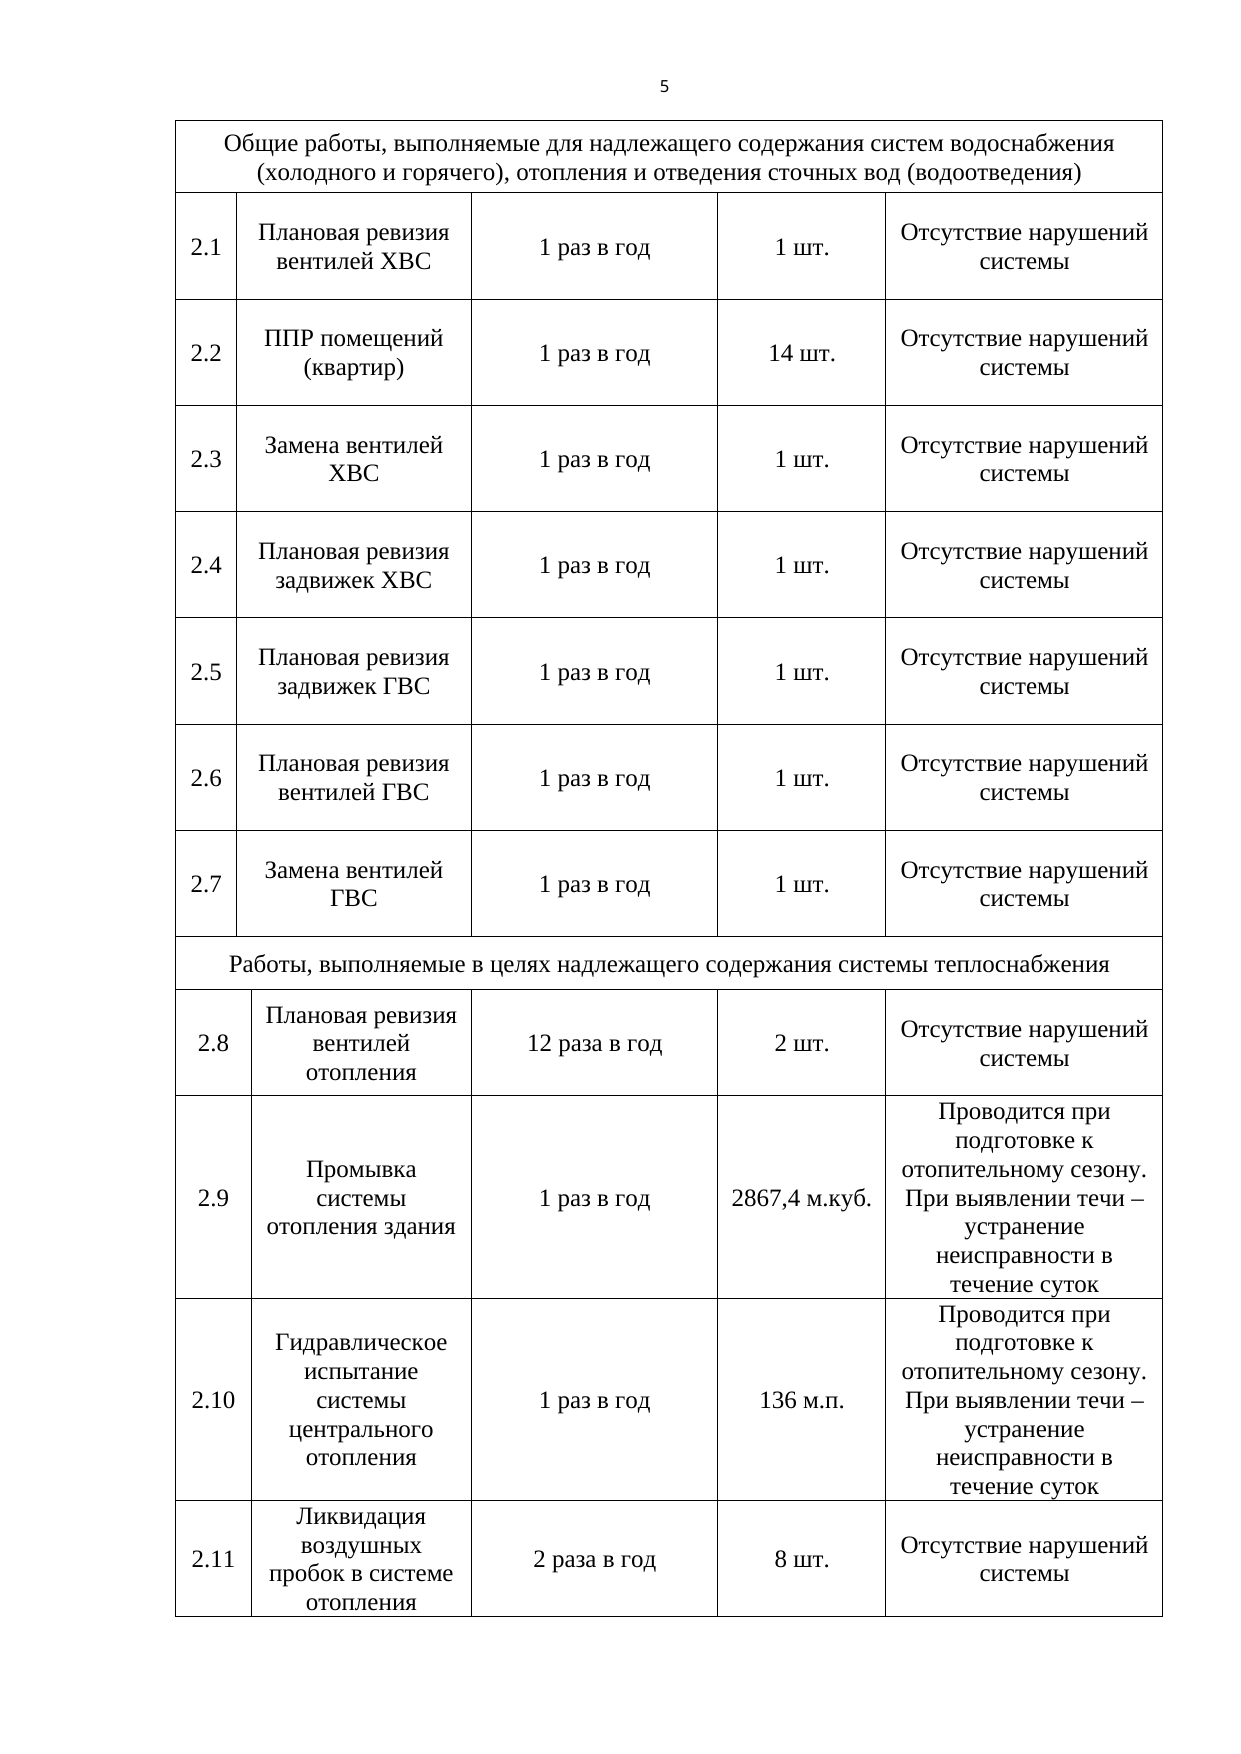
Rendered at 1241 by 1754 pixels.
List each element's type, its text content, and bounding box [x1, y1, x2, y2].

table_cell 1 раз в год [472, 1299, 717, 1500]
table_cell 2.9 [176, 1096, 251, 1298]
table_cell Отсутствие нарушений системы [886, 725, 1162, 830]
table_cell 2 шт. [718, 990, 885, 1095]
table_cell 14 шт. [718, 300, 885, 405]
table_cell Замена вентилей ХВС [237, 406, 471, 511]
table_cell Отсутствие нарушений системы [886, 618, 1162, 723]
table_cell Плановая ревизия задвижек ГВС [237, 618, 471, 723]
table_cell 1 шт. [718, 193, 885, 298]
table_cell 1 раз в год [472, 300, 717, 405]
table_cell 1 раз в год [472, 193, 717, 298]
table_cell Гидравлическое испытание системы центрального отопления [252, 1299, 471, 1500]
table_cell Плановая ревизия задвижек ХВС [237, 512, 471, 617]
table_cell Отсутствие нарушений системы [886, 406, 1162, 511]
table_cell 2.10 [176, 1299, 251, 1500]
table_cell 2867,4 м.куб. [718, 1096, 885, 1298]
table_cell 12 раза в год [472, 990, 717, 1095]
table_cell 2.5 [176, 618, 236, 723]
table_cell 2.6 [176, 725, 236, 830]
table_cell 1 раз в год [472, 618, 717, 723]
table_cell 2.4 [176, 512, 236, 617]
table_cell Плановая ревизия вентилей ХВС [237, 193, 471, 298]
table_cell Отсутствие нарушений системы [886, 193, 1162, 298]
table_cell Плановая ревизия вентилей ГВС [237, 725, 471, 830]
table_cell 1 раз в год [472, 406, 717, 511]
table_cell Проводится при подготовке к отопительному сезону. При выявлении течи – устранение неисправности в течение суток [886, 1096, 1162, 1298]
table_cell 1 шт. [718, 512, 885, 617]
table_cell Промывка системы отопления здания [252, 1096, 471, 1298]
table_cell Отсутствие нарушений системы [886, 300, 1162, 405]
table_cell 2.1 [176, 193, 236, 298]
table_cell Ликвидация воздушных пробок в системе отопления [252, 1501, 471, 1616]
table_cell 1 раз в год [472, 1096, 717, 1298]
table_cell Замена вентилей ГВС [237, 831, 471, 936]
table_cell 8 шт. [718, 1501, 885, 1616]
table_cell Проводится при подготовке к отопительному сезону. При выявлении течи – устранение неисправности в течение суток [886, 1299, 1162, 1500]
table_cell 2.7 [176, 831, 236, 936]
table_cell Общие работы, выполняемые для надлежащего содержания систем водоснабжения (холодного и горячего), отопления и отведения сточных вод (водоотведения) [176, 121, 1162, 192]
table_cell Отсутствие нарушений системы [886, 1501, 1162, 1616]
table_cell Плановая ревизия вентилей отопления [252, 990, 471, 1095]
table_cell 2.3 [176, 406, 236, 511]
table_cell ППР помещений (квартир) [237, 300, 471, 405]
table_cell 2.2 [176, 300, 236, 405]
table_cell 1 раз в год [472, 725, 717, 830]
table_cell 2.11 [176, 1501, 251, 1616]
table_cell 136 м.п. [718, 1299, 885, 1500]
table_cell 1 шт. [718, 831, 885, 936]
table_cell 1 шт. [718, 406, 885, 511]
table_cell Отсутствие нарушений системы [886, 990, 1162, 1095]
table_cell 2.8 [176, 990, 251, 1095]
table_cell 1 раз в год [472, 831, 717, 936]
table_cell 2 раза в год [472, 1501, 717, 1616]
table_cell 1 шт. [718, 618, 885, 723]
table_cell 1 раз в год [472, 512, 717, 617]
table_cell Отсутствие нарушений системы [886, 831, 1162, 936]
table_cell Работы, выполняемые в целях надлежащего содержания системы теплоснабжения [176, 937, 1162, 989]
table_cell Отсутствие нарушений системы [886, 512, 1162, 617]
table_cell 1 шт. [718, 725, 885, 830]
